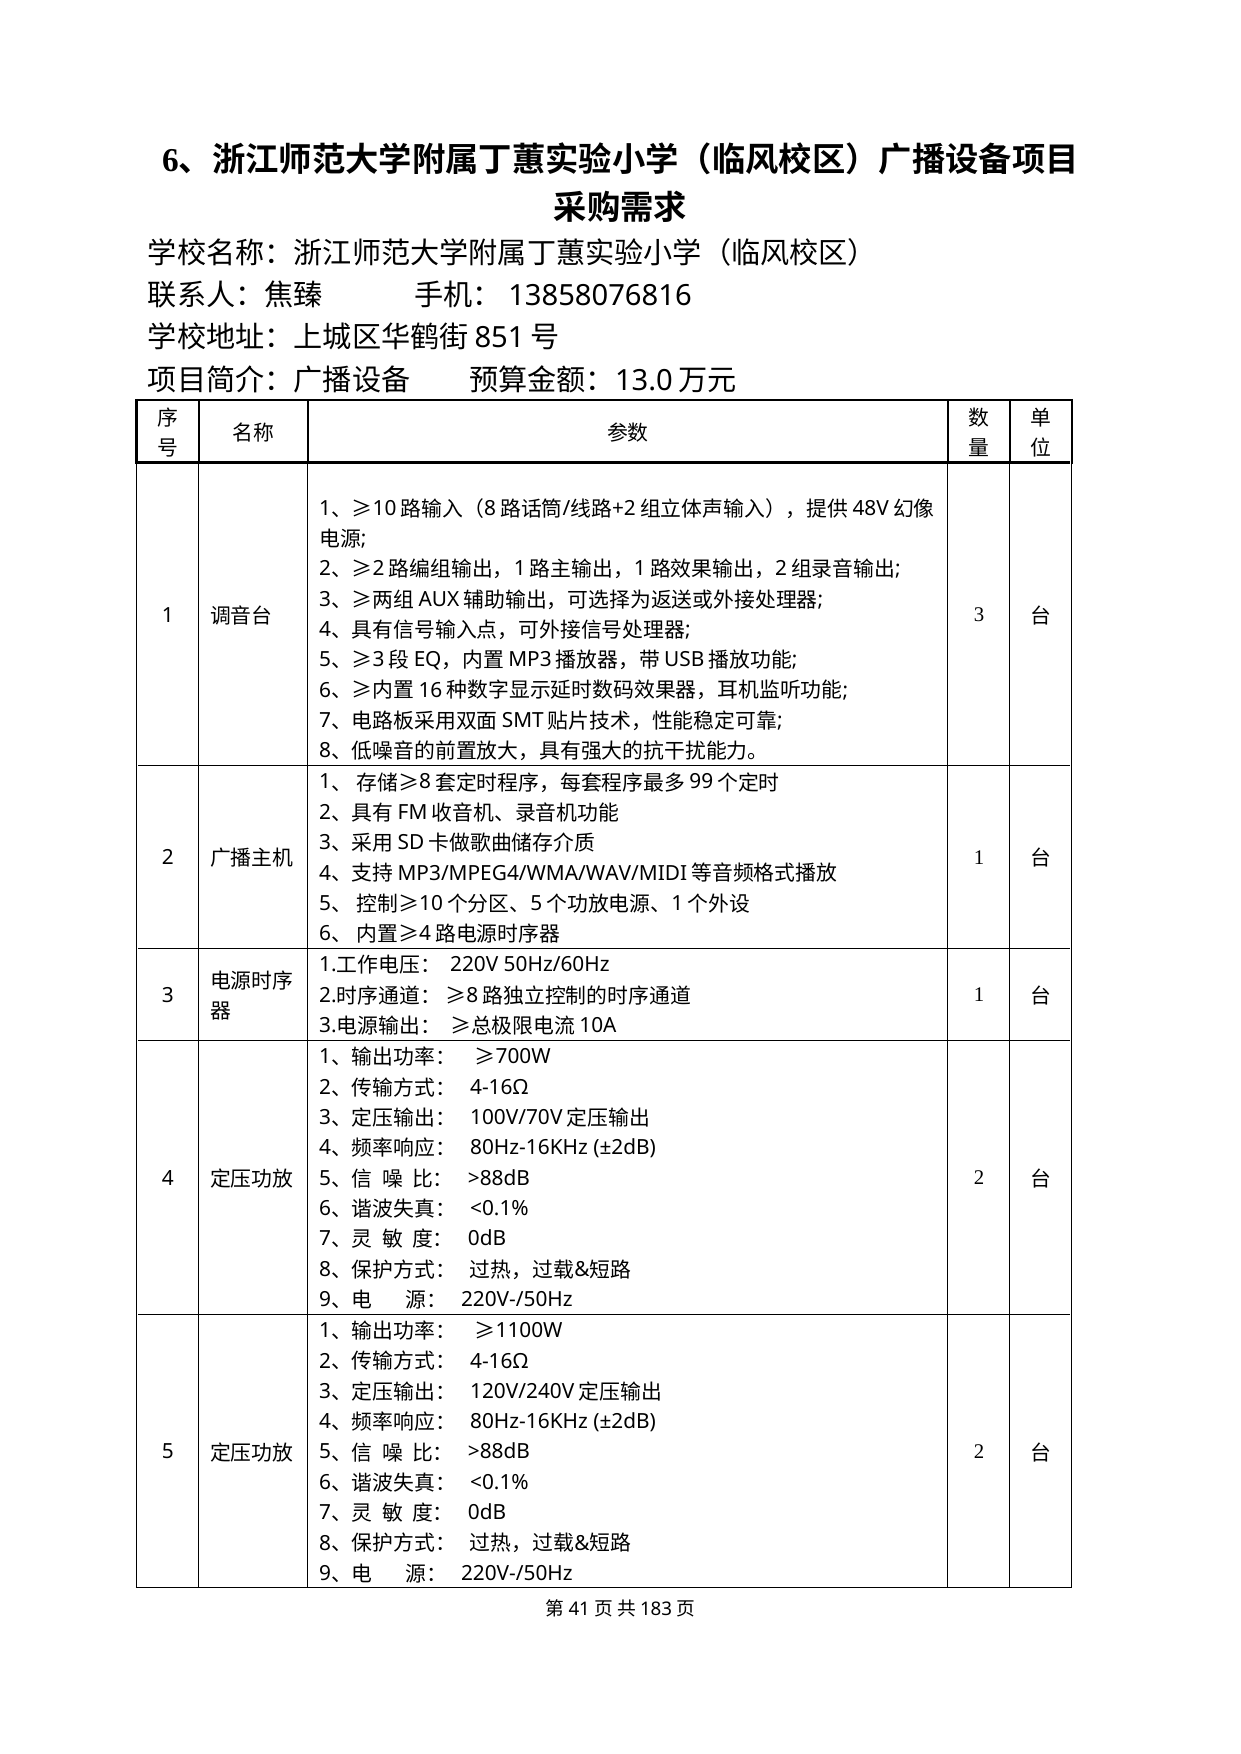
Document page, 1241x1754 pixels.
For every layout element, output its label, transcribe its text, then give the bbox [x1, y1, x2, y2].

table_cell 电源时序器 [199, 949, 307, 1039]
table_cell 台 [1010, 948, 1071, 1039]
table_cell 广播主机 [199, 766, 307, 948]
table_cell 3 [137, 948, 198, 1039]
table_cell 3 [948, 464, 1009, 765]
table_header 数量 [949, 401, 1009, 461]
table_cell 定压功放 [199, 1041, 307, 1313]
text 6、浙江师范大学附属丁蕙实验小学（临风校区）广播设备项目采购需求 [148, 133, 1092, 229]
table_cell 1 [948, 766, 1009, 948]
table_cell 2 [948, 1041, 1009, 1313]
table_cell 1 [948, 949, 1009, 1039]
table_cell 5 [137, 1314, 198, 1587]
table_cell 1.工作电压： 220V 50Hz/60Hz 2.时序通道： ≥8路独立控制的时序通道 3.电源输出： ≥总极限电流10A [308, 949, 947, 1039]
table_cell 1、 存储≥8套定时程序，每套程序最多99个定时 2、具有FM收音机、录音机功能 3、采用SD卡做歌曲储存介质 4、支持MP3/MPEG4/WMA/WAV/MIDI等音频格式播放 5、 控制≥10个分区、5个功放电源、1个外设 6、 内置≥4路电源时序器 [308, 766, 947, 948]
table_cell 1、输出功率： ≥1100W 2、传输方式： 4-16Ω 3、定压输出： 120V/240V定压输出 4、频率响应： 80Hz-16KHz (±2dB) 5、信 噪 比： >88dB 6、谐波失真： <0.1% 7、灵 敏 度： 0dB 8、保护方式： 过热，过载&短路 9、电 源： 220V-/50Hz [308, 1315, 947, 1587]
text 项目简介：广播设备 预算金额：13.0万元 [148, 356, 1092, 399]
table_header 名称 [200, 401, 307, 461]
text 学校地址：上城区华鹤街851号 [148, 314, 1092, 356]
text 学校名称：浙江师范大学附属丁蕙实验小学（临风校区） [148, 229, 1092, 272]
table_header 单位 [1011, 401, 1071, 461]
table_cell 2 [137, 765, 198, 948]
table_cell 4 [137, 1040, 198, 1313]
table_cell 1、输出功率： ≥700W 2、传输方式： 4-16Ω 3、定压输出： 100V/70V定压输出 4、频率响应： 80Hz-16KHz (±2dB) 5、信 噪 比： >88dB 6、谐波失真： <0.1% 7、灵 敏 度： 0dB 8、保护方式： 过热，过载&短路 9、电 源： 220V-/50Hz [308, 1041, 947, 1313]
table_cell 台 [1010, 765, 1071, 948]
table_cell 2 [948, 1315, 1009, 1587]
table_cell 台 [1010, 1314, 1071, 1587]
table_cell 1、≥10路输入（8路话筒/线路+2组立体声输入），提供48V幻像电源; 2、≥2路编组输出，1路主输出，1路效果输出，2组录音输出; 3、≥两组AUX辅助输出，可选择为返送或外接处理器; 4、具有信号输入点，可外接信号处理器; 5、≥3段EQ，内置MP3播放器，带USB播放功能; 6、≥内置16种数字显示延时数码效果器，耳机监听功能; 7、电路板采用双面SMT贴片技术，性能稳定可靠; 8、低噪音的前置放大，具有强大的抗干扰能力。 [308, 464, 947, 765]
table_cell 台 [1010, 1040, 1071, 1313]
table_cell 1 [137, 464, 198, 765]
table_cell 台 [1010, 461, 1071, 765]
table_cell 定压功放 [199, 1315, 307, 1587]
table_header 参数 [309, 401, 947, 461]
text 联系人：焦臻 手机： 13858076816 [148, 272, 1092, 314]
table_header 序号 [138, 401, 198, 461]
table_cell 调音台 [199, 464, 307, 765]
